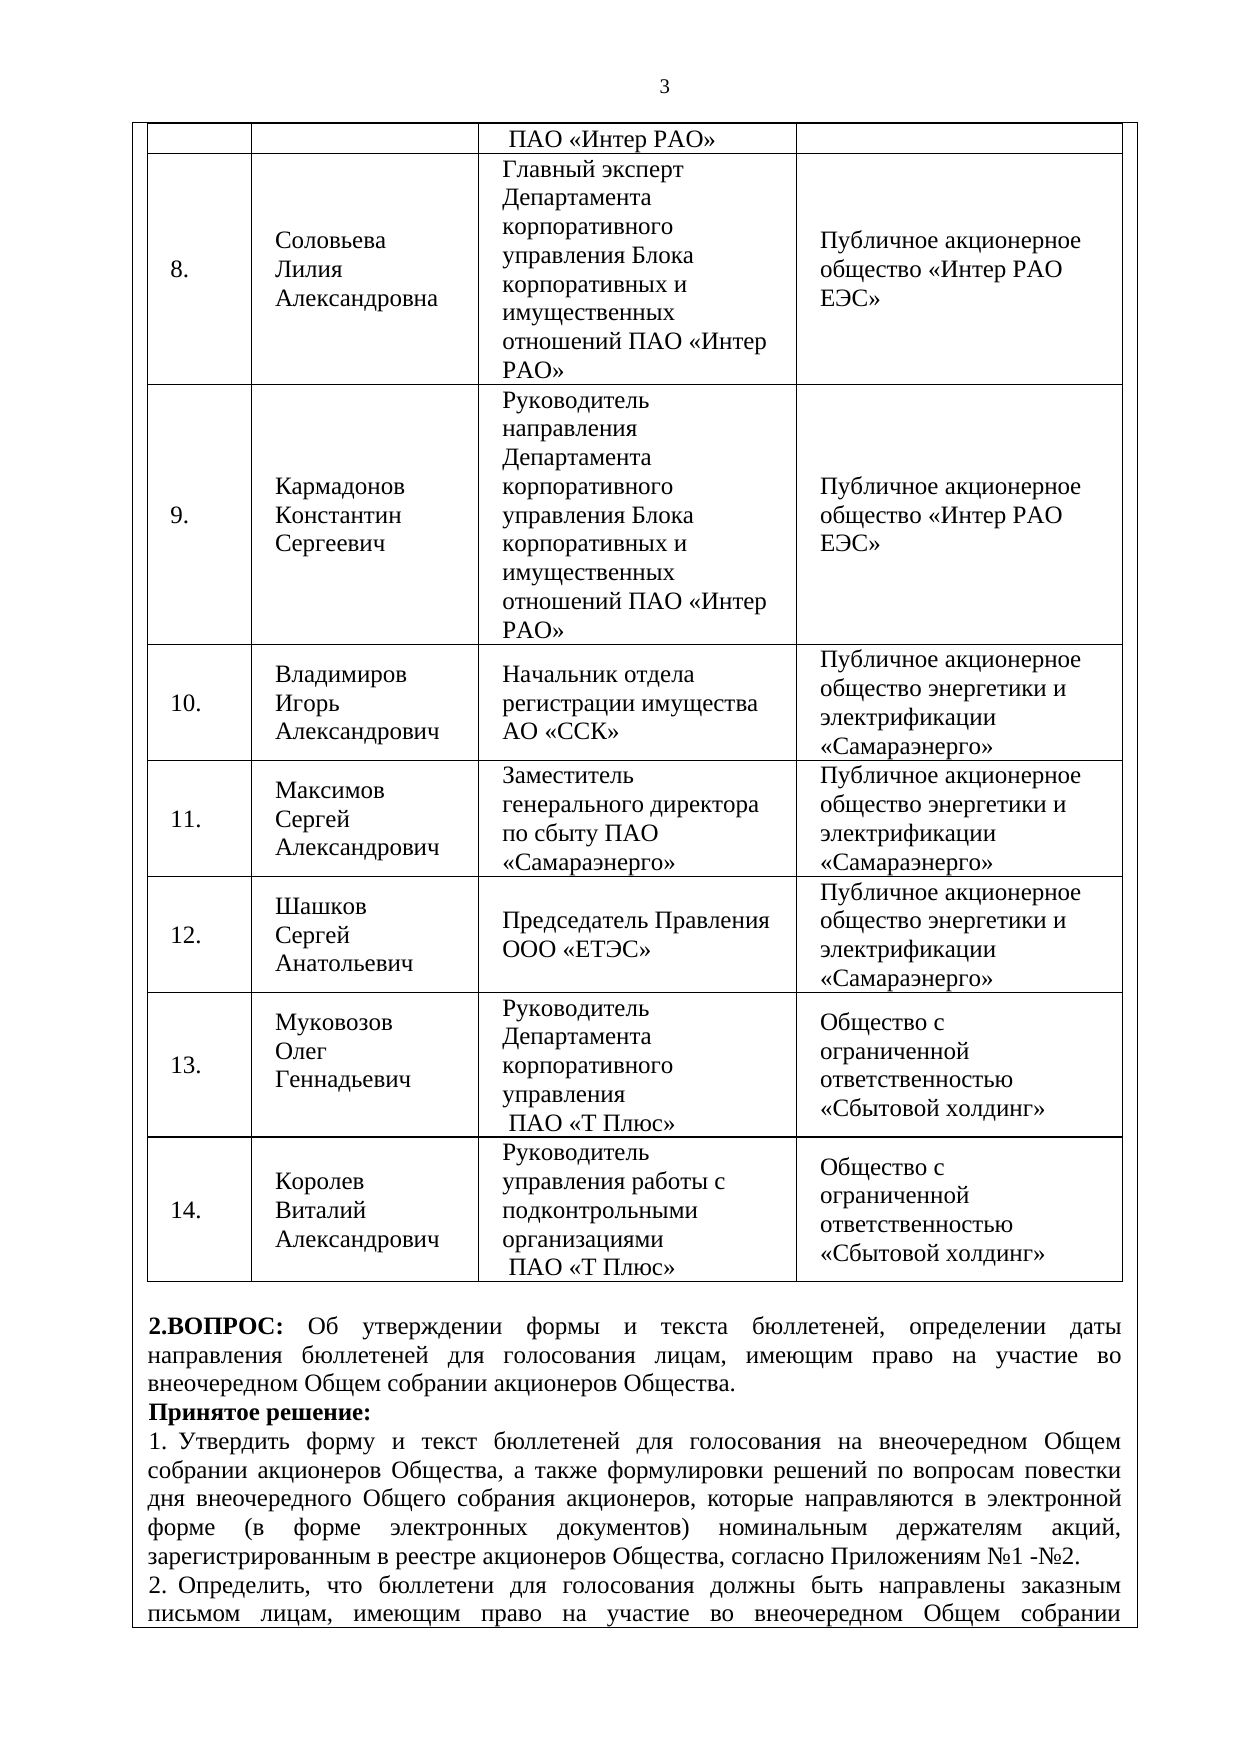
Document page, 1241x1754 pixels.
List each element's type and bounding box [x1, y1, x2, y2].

table_cell [133, 123, 1137, 1627]
